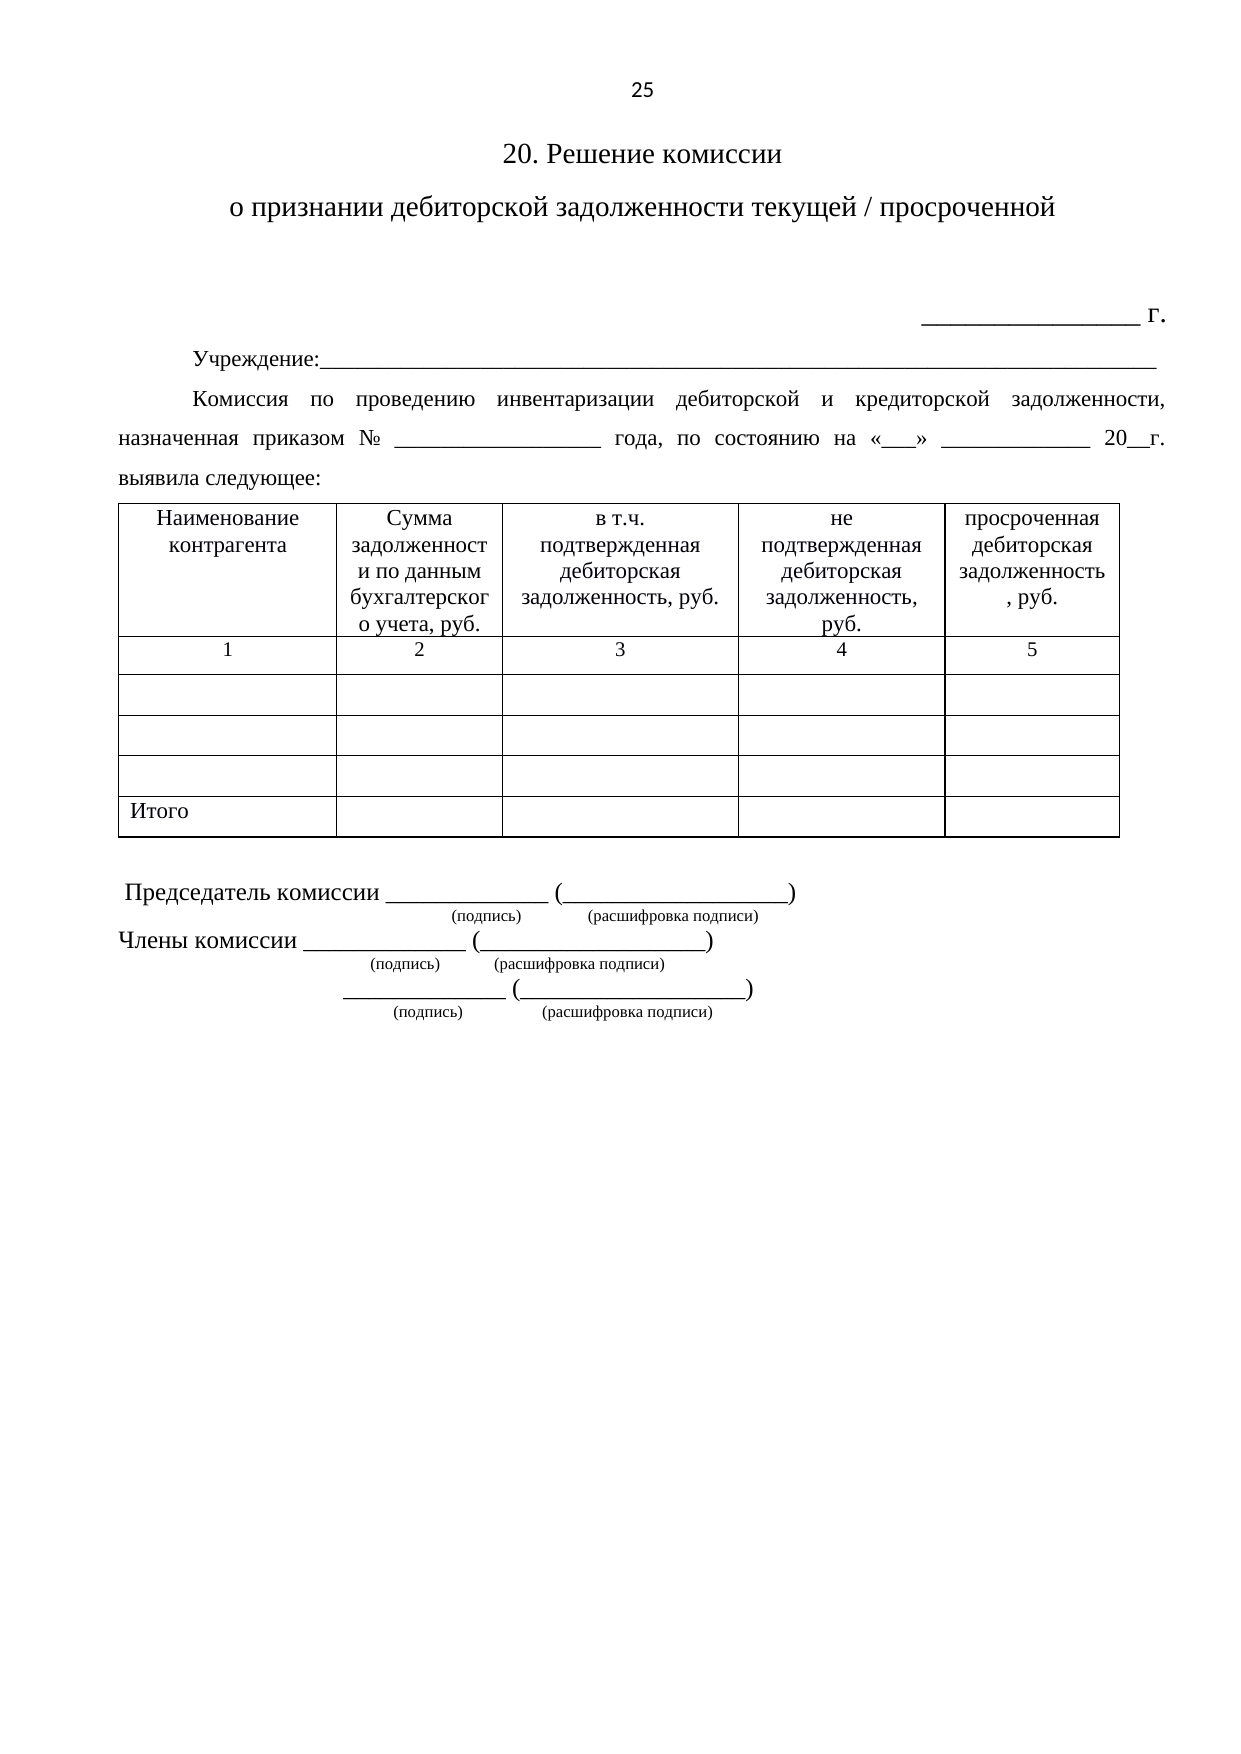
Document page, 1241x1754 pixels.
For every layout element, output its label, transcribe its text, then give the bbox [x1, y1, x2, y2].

table_cell [337, 716, 502, 755]
text Учреждение:_________________________________________________________________________ [118, 345, 1167, 372]
table_cell 4 [739, 637, 944, 674]
table_header Наименование контрагента [119, 504, 336, 636]
table_cell [946, 675, 1119, 715]
text (подпись) (расшифровка подписи) [118, 906, 1167, 925]
table_cell [119, 675, 336, 715]
table_cell [739, 756, 944, 796]
text (подпись) (расшифровка подписи) [118, 953, 1167, 973]
table_header Сумма задолженности по данным бухгалтерского учета, руб. [337, 504, 502, 636]
table_cell [119, 716, 336, 755]
table_cell Итого [119, 797, 336, 836]
table_cell [739, 797, 944, 836]
text _______________ г. [118, 295, 1167, 328]
text 20. Решение комиссии [118, 137, 1167, 170]
table_cell 1 [119, 637, 336, 674]
table_cell [119, 756, 336, 796]
table_cell [946, 756, 1119, 796]
table_cell [739, 716, 944, 755]
table_cell [337, 675, 502, 715]
text Члены комиссии _____________ (__________________) [118, 925, 1167, 953]
table_cell [739, 675, 944, 715]
table_header не подтвержденная дебиторская задолженность, руб. [739, 504, 944, 636]
table_cell 5 [946, 637, 1119, 674]
table_header просроченная дебиторская задолженность, руб. [946, 504, 1119, 636]
text Комиссия по проведению инвентаризации дебиторской и кредиторской задолженности, назначенная приказом № __________________ года, по состоянию на «___» _____________ 20__г. выявила следующее: [118, 385, 1167, 490]
table_cell 2 [337, 637, 502, 674]
text _____________ (__________________) [118, 973, 1167, 1001]
table_cell [946, 797, 1119, 836]
table_cell [337, 797, 502, 836]
table_cell 3 [503, 637, 738, 674]
table_cell [503, 716, 738, 755]
text о признании дебиторской задолженности текущей / просроченной [118, 189, 1167, 223]
table_cell [503, 756, 738, 796]
table_cell [946, 716, 1119, 755]
text Председатель комиссии _____________ (__________________) [118, 877, 1167, 906]
table_cell [503, 675, 738, 715]
table_cell [503, 797, 738, 836]
text (подпись) (расшифровка подписи) [118, 1001, 1167, 1021]
table_header в т.ч. подтвержденная дебиторская задолженность, руб. [503, 504, 738, 636]
table_cell [337, 756, 502, 796]
